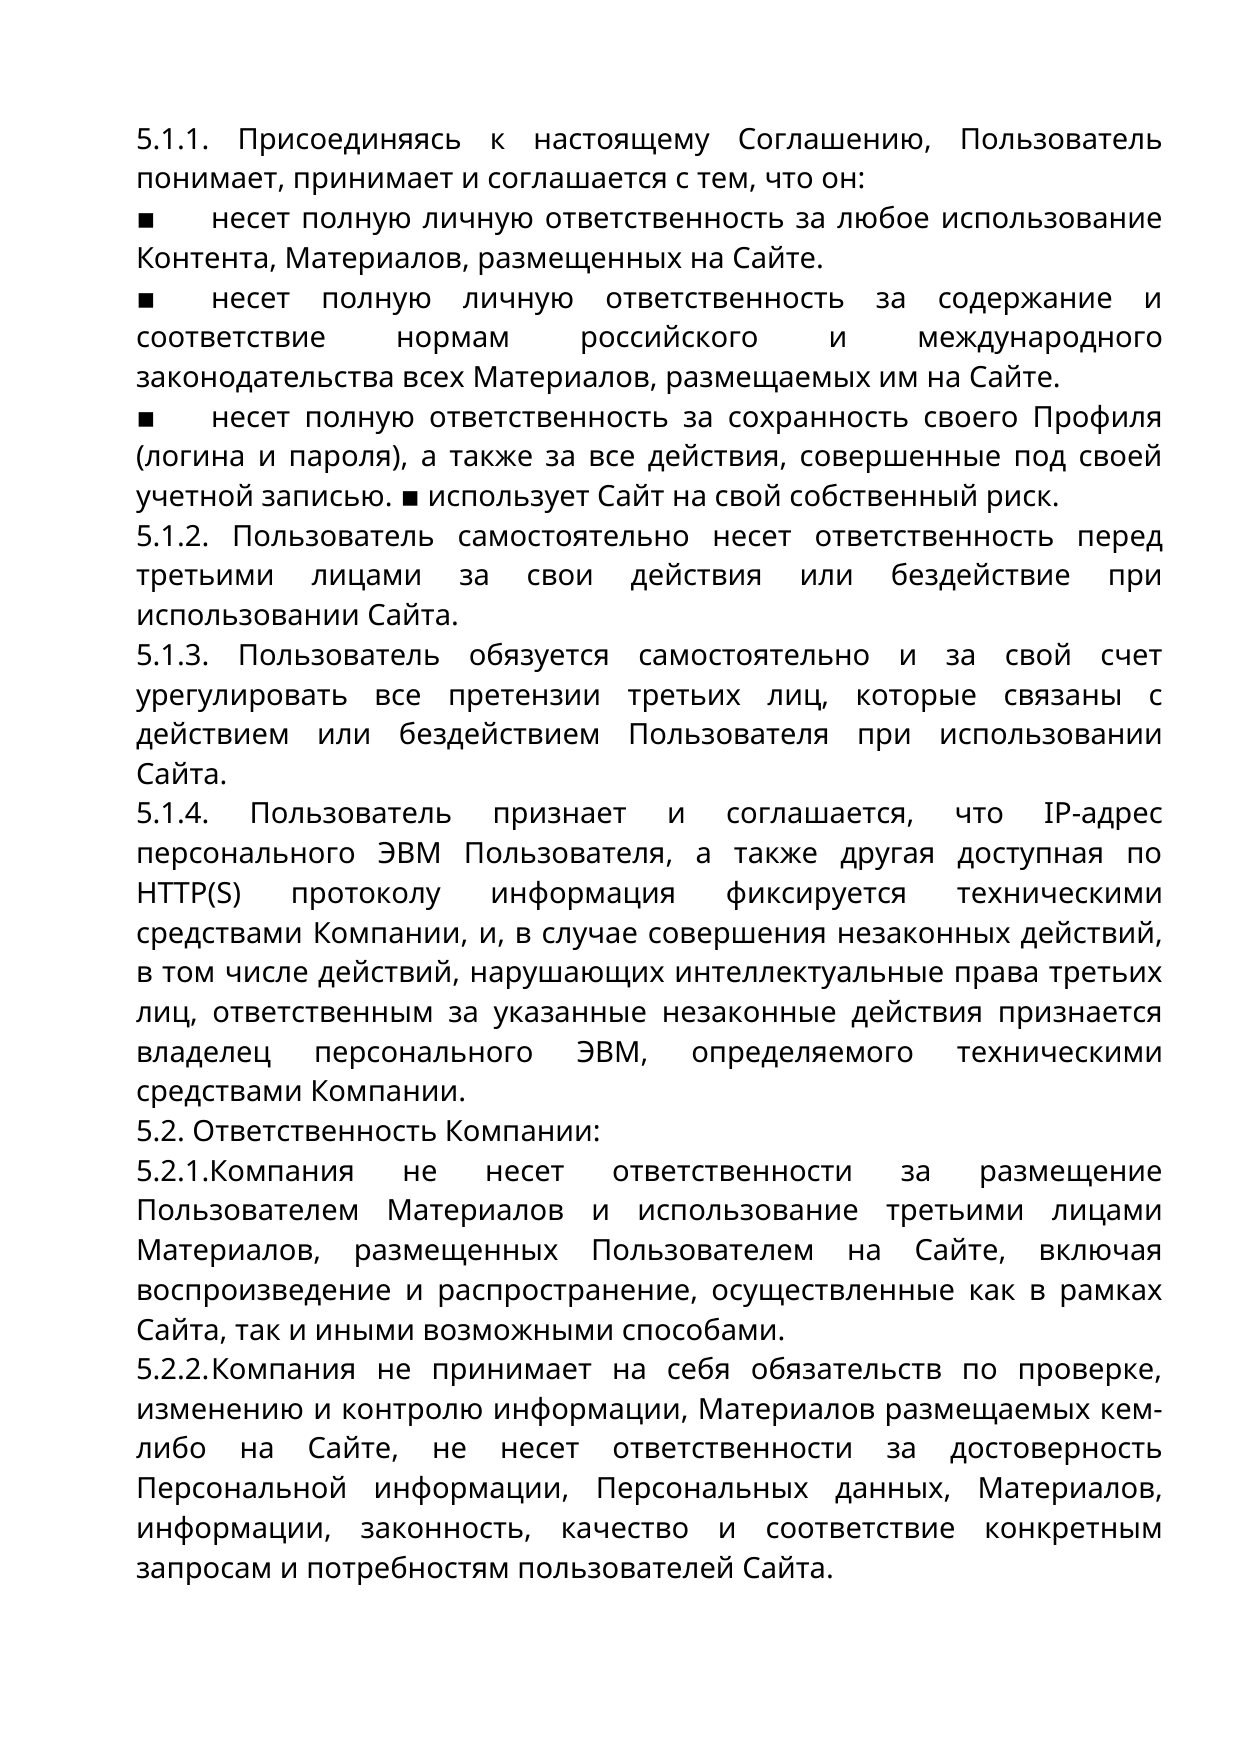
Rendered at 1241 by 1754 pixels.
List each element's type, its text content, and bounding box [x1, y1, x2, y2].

text ▪ несет полную ответственность за сохранность своего Профиля (логина и пароля), а также за все действия, совершенные под своей учетной записью. ▪ использует Сайт на свой собственный риск. [136, 396, 1163, 515]
text 5.1.2. Пользователь самостоятельно несет ответственность перед третьими лицами за свои действия или бездействие при использовании Сайта. [136, 515, 1163, 634]
text 5.2.2. Компания не принимает на себя обязательств по проверке, изменению и контролю информации, Материалов размещаемых кем-либо на Сайте, не несет ответственности за достоверность Персональной информации, Персональных данных, Материалов, информации, законность, качество и соответствие конкретным запросам и потребностям пользователей Сайта. [136, 1348, 1163, 1587]
text 5.1.4. Пользователь признает и соглашается, что IP-адрес персонального ЭВМ Пользователя, а также другая доступная по HTTP(S) протоколу информация фиксируется техническими средствами Компании, и, в случае совершения незаконных действий, в том числе действий, нарушающих интеллектуальные права третьих лиц, ответственным за указанные незаконные действия признается владелец персонального ЭВМ, определяемого техническими средствами Компании. [136, 793, 1163, 1110]
text 5.2.1.Компания не несет ответственности за размещение Пользователем Материалов и использование третьими лицами Материалов, размещенных Пользователем на Сайте, включая воспроизведение и распространение, осуществленные как в рамках Сайта, так и иными возможными способами. [136, 1150, 1163, 1348]
text 5.2. Ответственность Компании: [136, 1110, 1163, 1150]
text 5.1.1. Присоединяясь к настоящему Соглашению, Пользователь понимает, принимает и соглашается с тем, что он: [136, 118, 1163, 197]
text ▪ несет полную личную ответственность за содержание и соответствие нормам российского и международного законодательства всех Материалов, размещаемых им на Сайте. [136, 277, 1163, 396]
text 5.1.3. Пользователь обязуется самостоятельно и за свой счет урегулировать все претензии третьих лиц, которые связаны с действием или бездействием Пользователя при использовании Сайта. [136, 634, 1163, 793]
text ▪ несет полную личную ответственность за любое использование Контента, Материалов, размещенных на Сайте. [136, 197, 1163, 277]
